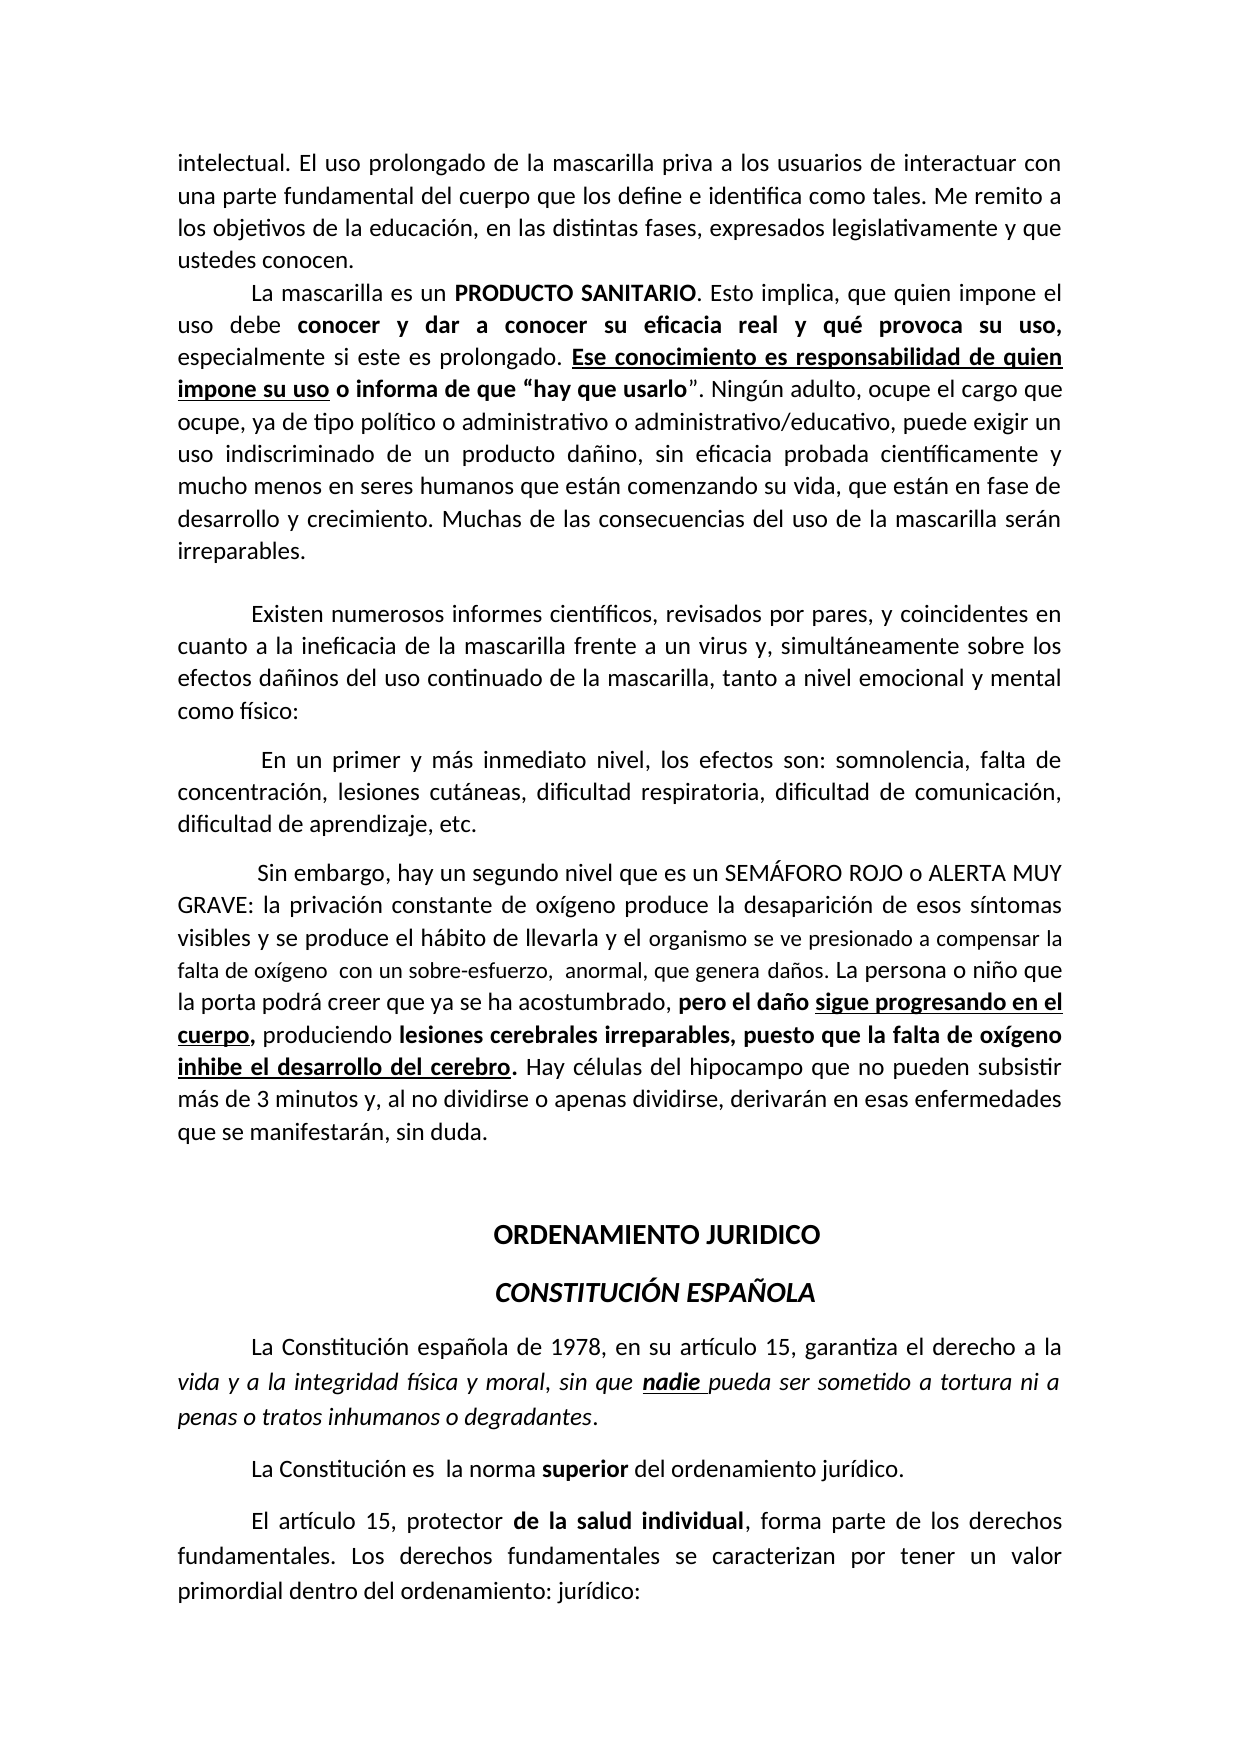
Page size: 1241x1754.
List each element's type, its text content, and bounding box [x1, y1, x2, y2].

text Sin embargo, hay un segundo nivel que es un SEMÁFORO ROJO o ALERTA MUY GRAVE: la privación constante de oxígeno produce la desaparición de esos síntomas visibles y se produce el hábito de llevarla y el organismo se ve presionado a compensar la falta de oxígeno con un sobre-esfuerzo, anormal, que genera daños. La persona o niño que la porta podrá creer que ya se ha acostumbrado, pero el daño sigue progresando en el cuerpo, produciendo lesiones cerebrales irreparables, puesto que la falta de oxígeno inhibe el desarrollo del cerebro. Hay células del hipocampo que no pueden subsistir más de 3 minutos y, al no dividirse o apenas dividirse, derivarán en esas enfermedades que se manifestarán, sin duda. [177, 857, 1063, 1146]
text ORDENAMIENTO JURIDICO [177, 1216, 1063, 1252]
text En un primer y más inmediato nivel, los efectos son: somnolencia, falta de concentración, lesiones cutáneas, dificultad respiratoria, dificultad de comunicación, dificultad de aprendizaje, etc. [177, 744, 1063, 839]
text El artículo 15, protector de la salud individual, forma parte de los derechos fundamentales. Los derechos fundamentales se caracterizan por tener un valor primordial dentro del ordenamiento: jurídico: [177, 1505, 1063, 1605]
text La Constitución española de 1978, en su artículo 15, garantiza el derecho a la vida y a la integridad física y moral, sin que nadie pueda ser sometido a tortura ni a penas o tratos inhumanos o degradantes. [177, 1331, 1063, 1432]
text La Constitución es la norma superior del ordenamiento jurídico. [177, 1453, 1063, 1484]
text CONSTITUCIÓN ESPAÑOLA [177, 1274, 1063, 1309]
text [177, 148, 1063, 275]
text Existen numerosos informes científicos, revisados por pares, y coincidentes en cuanto a la ineficacia de la mascarilla frente a un virus y, simultáneamente sobre los efectos dañinos del uso continuado de la mascarilla, tanto a nivel emocional y mental como físico: [177, 598, 1063, 725]
text La mascarilla es un PRODUCTO SANITARIO. Esto implica, que quien impone el uso debe conocer y dar a conocer su eficacia real y qué provoca su uso, especialmente si este es prolongado. Ese conocimiento es responsabilidad de quien impone su uso o informa de que “hay que usarlo”. Ningún adulto, ocupe el cargo que ocupe, ya de tipo político o administrativo o administrativo/educativo, puede exigir un uso indiscriminado de un producto dañino, sin eficacia probada científicamente y mucho menos en seres humanos que están comenzando su vida, que están en fase de desarrollo y crecimiento. Muchas de las consecuencias del uso de la mascarilla serán irreparables. [177, 277, 1063, 566]
